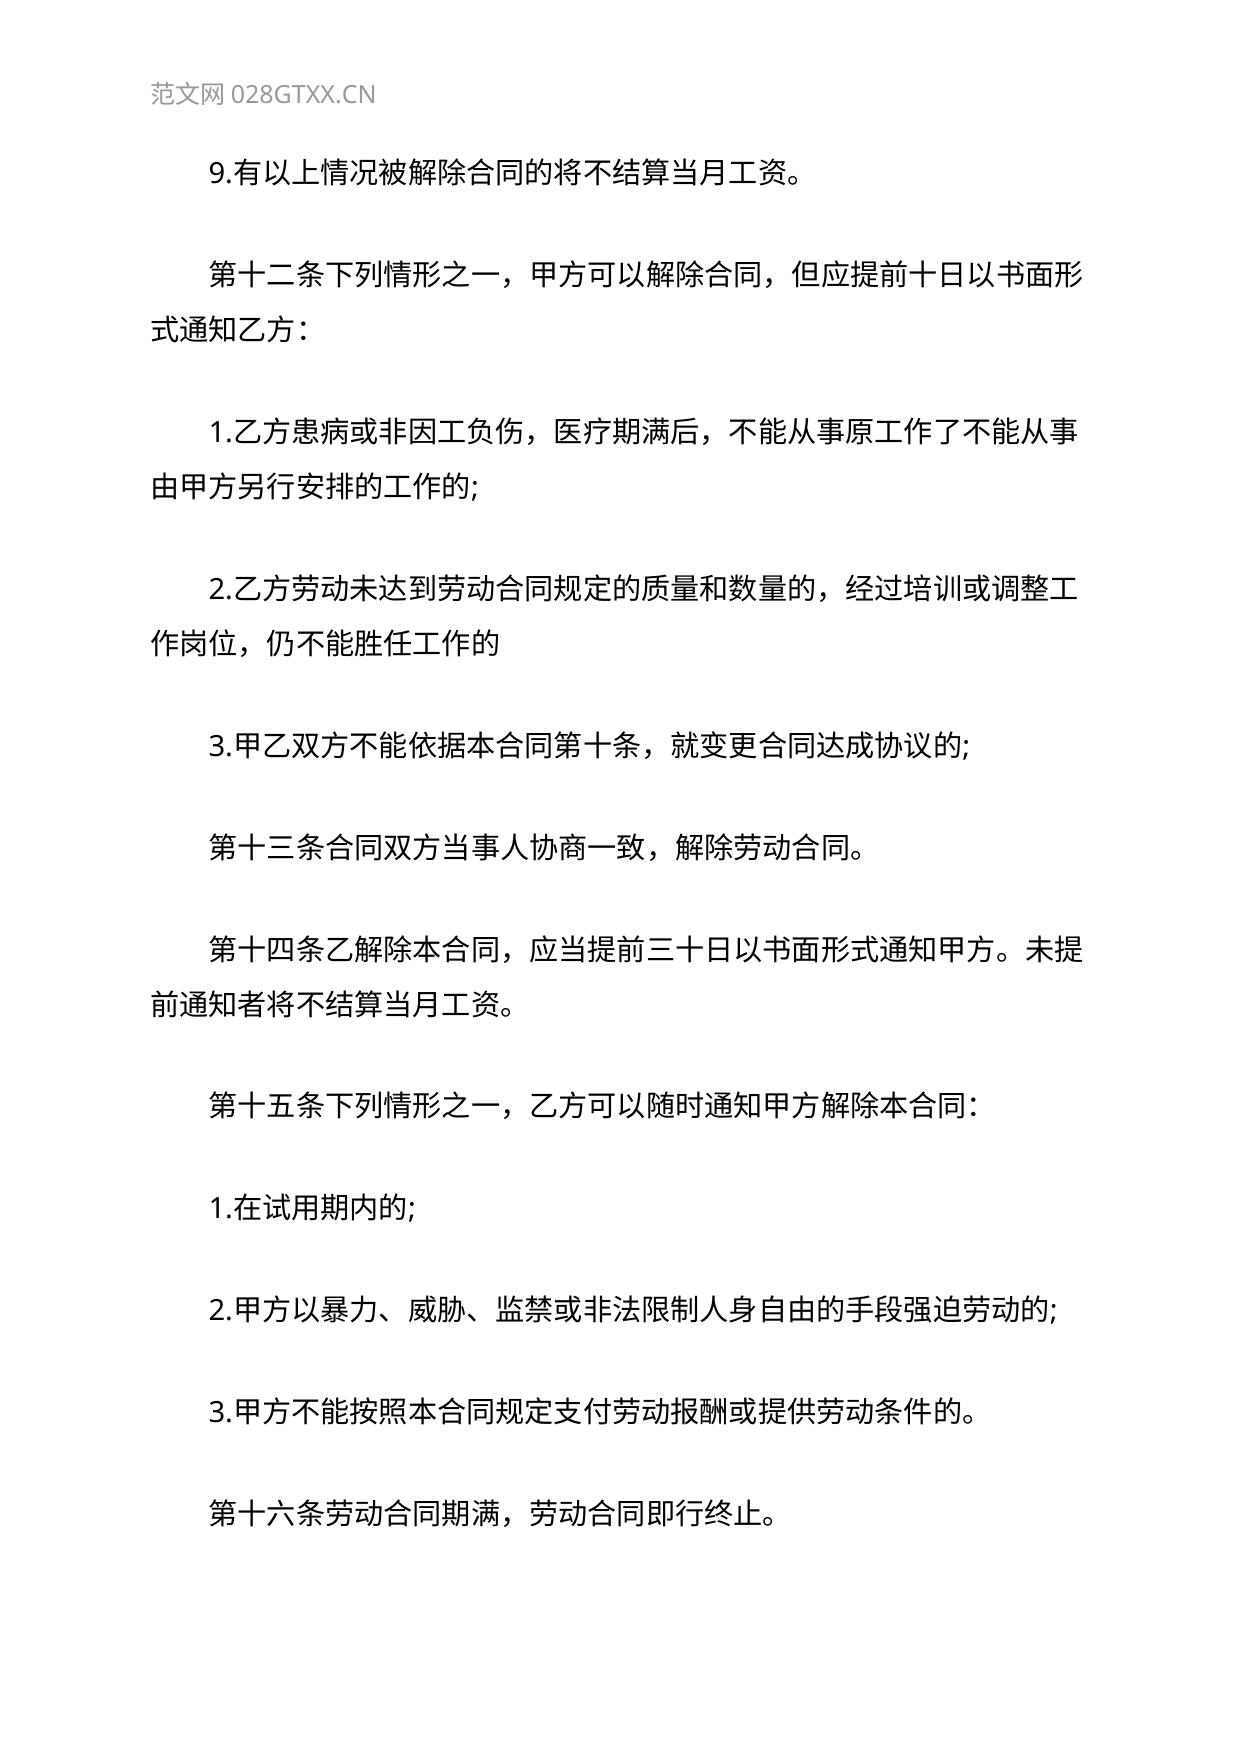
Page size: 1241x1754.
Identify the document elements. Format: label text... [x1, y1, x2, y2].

text 第十五条下列情形之一，乙方可以随时通知甲方解除本合同： [150, 1083, 1090, 1125]
text 2.甲方以暴力、威胁、监禁或非法限制人身自由的手段强迫劳动的; [150, 1287, 1090, 1329]
text 3.甲方不能按照本合同规定支付劳动报酬或提供劳动条件的。 [150, 1388, 1090, 1431]
text 1.乙方患病或非因工负伤，医疗期满后，不能从事原工作了不能从事由甲方另行安排的工作的; [150, 409, 1090, 506]
text 第十六条劳动合同期满，劳动合同即行终止。 [150, 1491, 1090, 1533]
text 第十四条乙解除本合同，应当提前三十日以书面形式通知甲方。未提前通知者将不结算当月工资。 [150, 926, 1090, 1023]
text 第十二条下列情形之一，甲方可以解除合同，但应提前十日以书面形式通知乙方： [150, 252, 1090, 349]
text 9.有以上情况被解除合同的将不结算当月工资。 [150, 150, 1090, 192]
text 1.在试用期内的; [150, 1184, 1090, 1227]
text 3.甲乙双方不能依据本合同第十条，就变更合同达成协议的; [150, 722, 1090, 765]
text 2.乙方劳动未达到劳动合同规定的质量和数量的，经过培训或调整工作岗位，仍不能胜任工作的 [150, 566, 1090, 663]
text 第十三条合同双方当事人协商一致，解除劳动合同。 [150, 824, 1090, 867]
